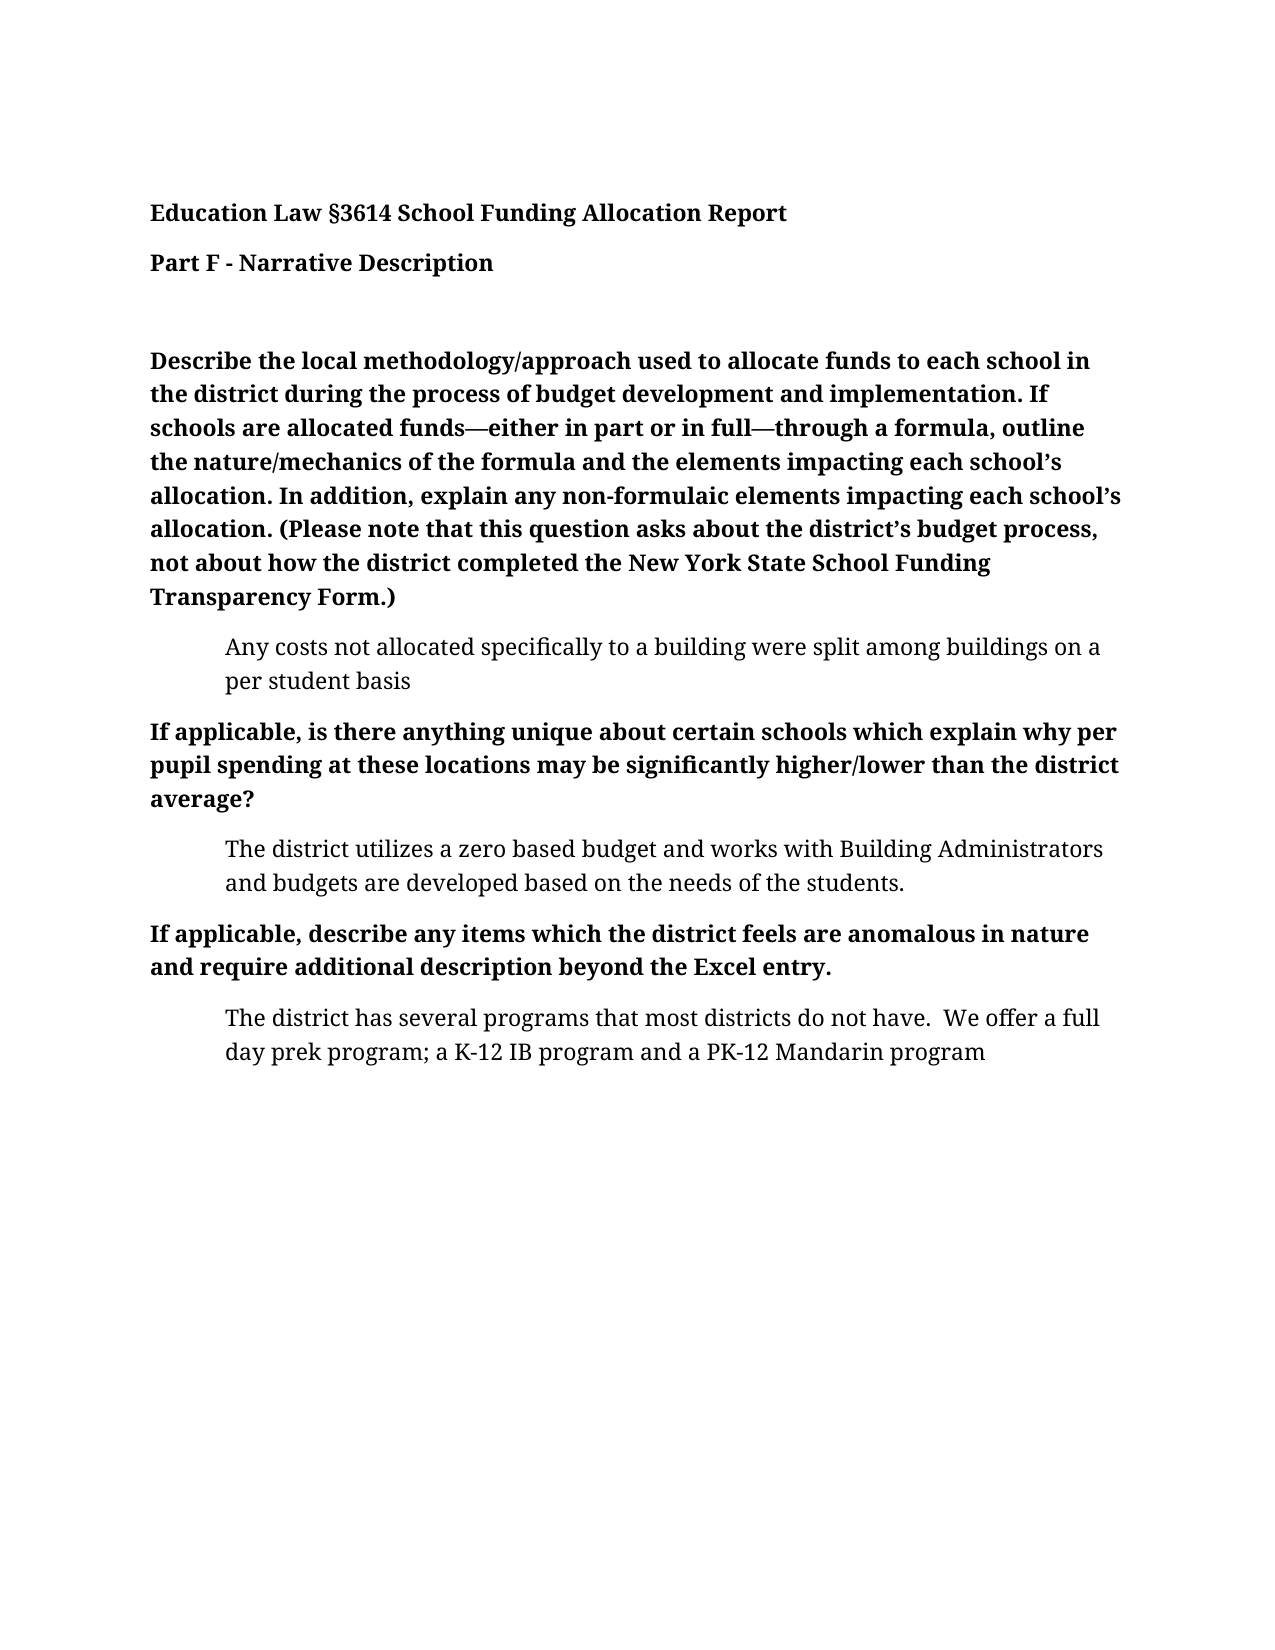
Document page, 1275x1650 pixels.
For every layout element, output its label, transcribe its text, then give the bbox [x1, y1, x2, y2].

text Any costs not allocated specifically to a building were split among buildings on a per student basis [225, 631, 1125, 696]
text The district utilizes a zero based budget and works with Building Administrators and budgets are developed based on the needs of the students. [225, 833, 1125, 898]
list If applicable, is there anything unique about certain schools which explain why per pupil spending at these locations may be significantly higher/lower than the district average? [150, 715, 1125, 814]
text Education Law §3614 School Funding Allocation Report [150, 197, 1125, 228]
list If applicable, describe any items which the district feels are anomalous in nature and require additional description beyond the Excel entry. [150, 917, 1125, 982]
list Describe the local methodology/approach used to allocate funds to each school in the district during the process of budget development and implementation. If schools are allocated funds—either in part or in full—through a formula, outline the nature/mechanics of the formula and the elements impacting each school’s allocation. In addition, explain any non-formulaic elements impacting each school’s allocation. (Please note that this question asks about the district’s budget process, not about how the district completed the New York State School Funding Transparency Form.) [150, 344, 1125, 612]
text The district has several programs that most districts do not have. We offer a full day prek program; a K-12 IB program and a PK-12 Mandarin program [225, 1002, 1125, 1067]
text Part F - Narrative Description [150, 247, 1125, 278]
